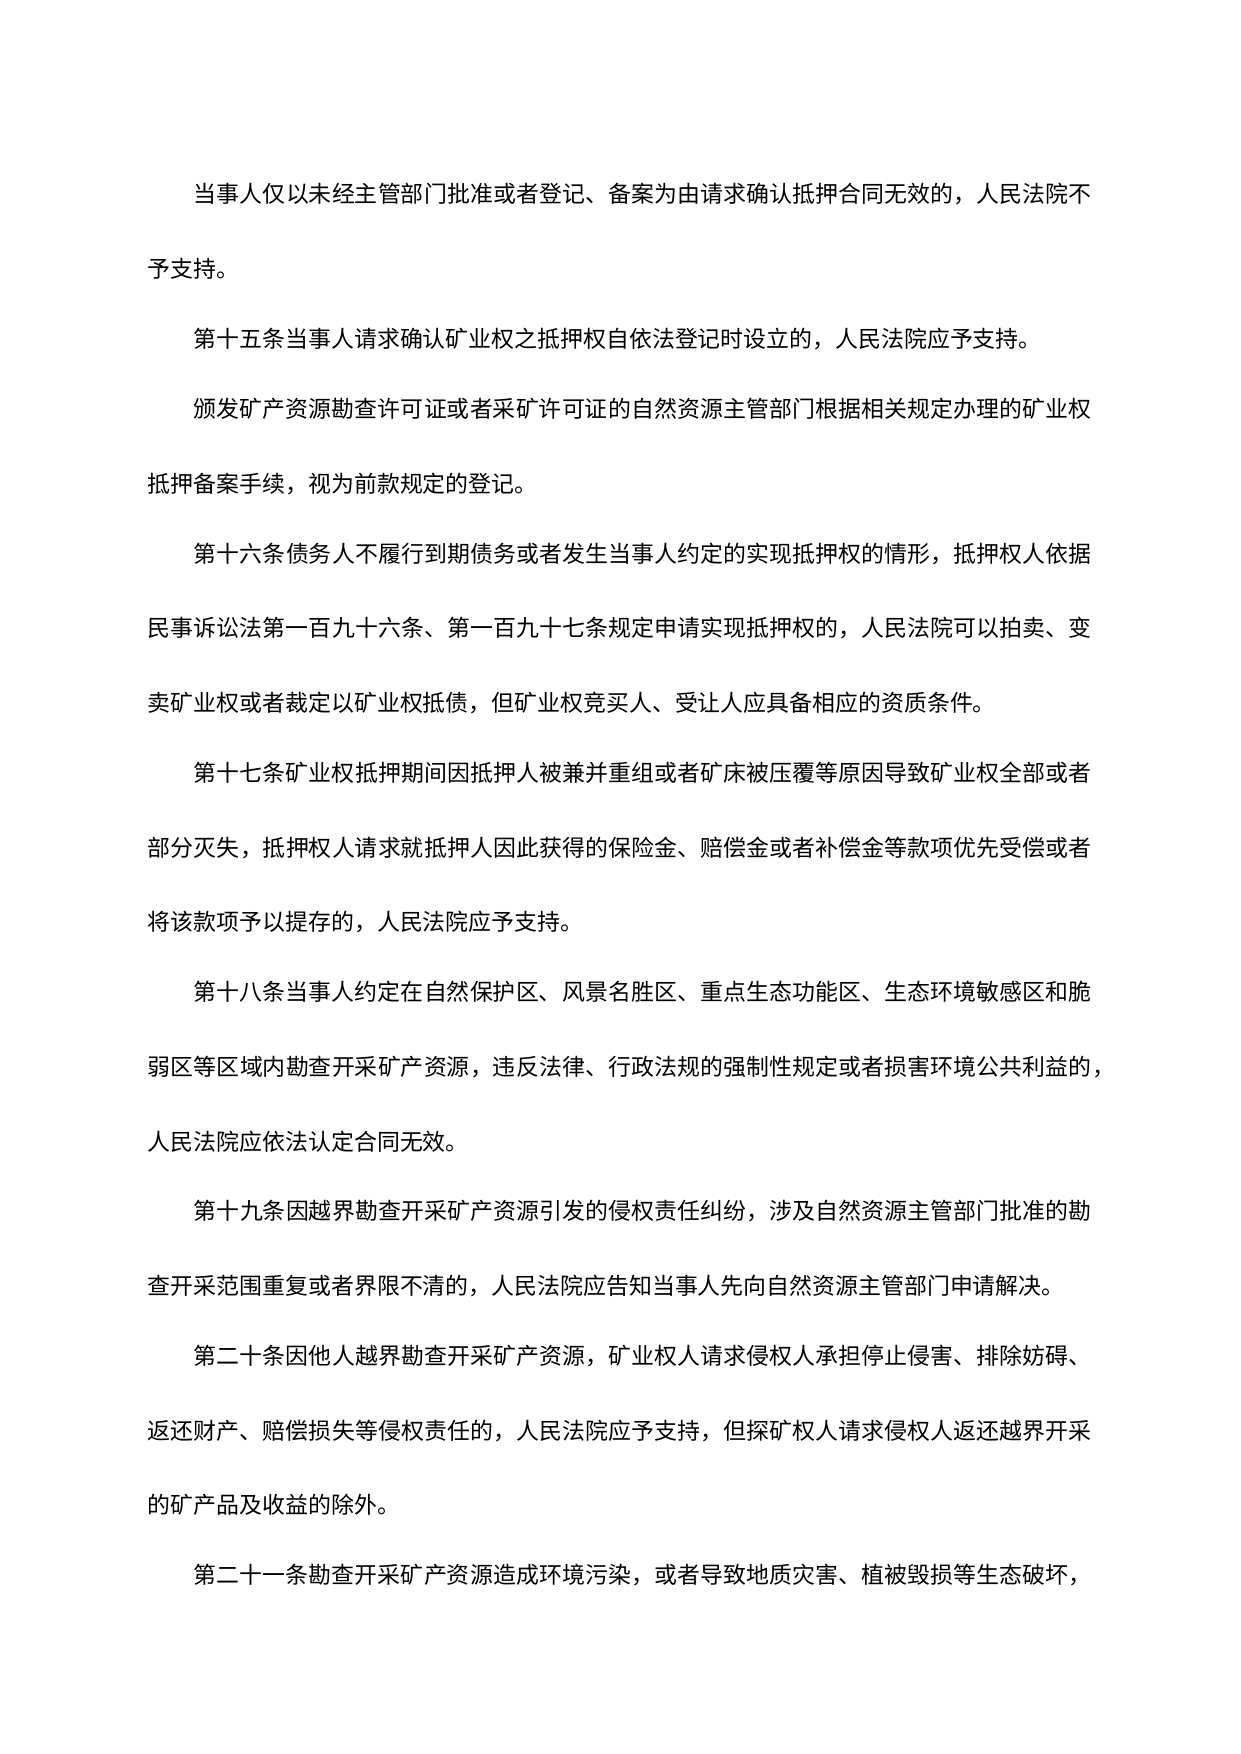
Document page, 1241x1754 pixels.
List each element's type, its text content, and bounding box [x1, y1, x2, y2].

text 第十六条债务人不履行到期债务或者发生当事人约定的实现抵押权的情形，抵押权人依据民事诉讼法第一百九十六条、第一百九十七条规定申请实现抵押权的，人民法院可以拍卖、变卖矿业权或者裁定以矿业权抵债，但矿业权竞买人、受让人应具备相应的资质条件。 [148, 519, 1092, 734]
text 第十九条因越界勘查开采矿产资源引发的侵权责任纠纷，涉及自然资源主管部门批准的勘查开采范围重复或者界限不清的，人民法院应告知当事人先向自然资源主管部门申请解决。 [148, 1177, 1092, 1317]
text 第十七条矿业权抵押期间因抵押人被兼并重组或者矿床被压覆等原因导致矿业权全部或者部分灭失，抵押权人请求就抵押人因此获得的保险金、赔偿金或者补偿金等款项优先受偿或者将该款项予以提存的，人民法院应予支持。 [148, 739, 1092, 953]
text 颁发矿产资源勘查许可证或者采矿许可证的自然资源主管部门根据相关规定办理的矿业权抵押备案手续，视为前款规定的登记。 [148, 375, 1092, 515]
text 第二十条因他人越界勘查开采矿产资源，矿业权人请求侵权人承担停止侵害、排除妨碍、返还财产、赔偿损失等侵权责任的，人民法院应予支持，但探矿权人请求侵权人返还越界开采的矿产品及收益的除外。 [148, 1322, 1092, 1536]
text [148, 1541, 1092, 1606]
text 第十五条当事人请求确认矿业权之抵押权自依法登记时设立的，人民法院应予支持。 [148, 305, 1092, 370]
text 当事人仅以未经主管部门批准或者登记、备案为由请求确认抵押合同无效的，人民法院不予支持。 [148, 161, 1092, 300]
text 第十八条当事人约定在自然保护区、风景名胜区、重点生态功能区、生态环境敏感区和脆弱区等区域内勘查开采矿产资源，违反法律、行政法规的强制性规定或者损害环境公共利益的，人民法院应依法认定合同无效。 [148, 958, 1092, 1172]
